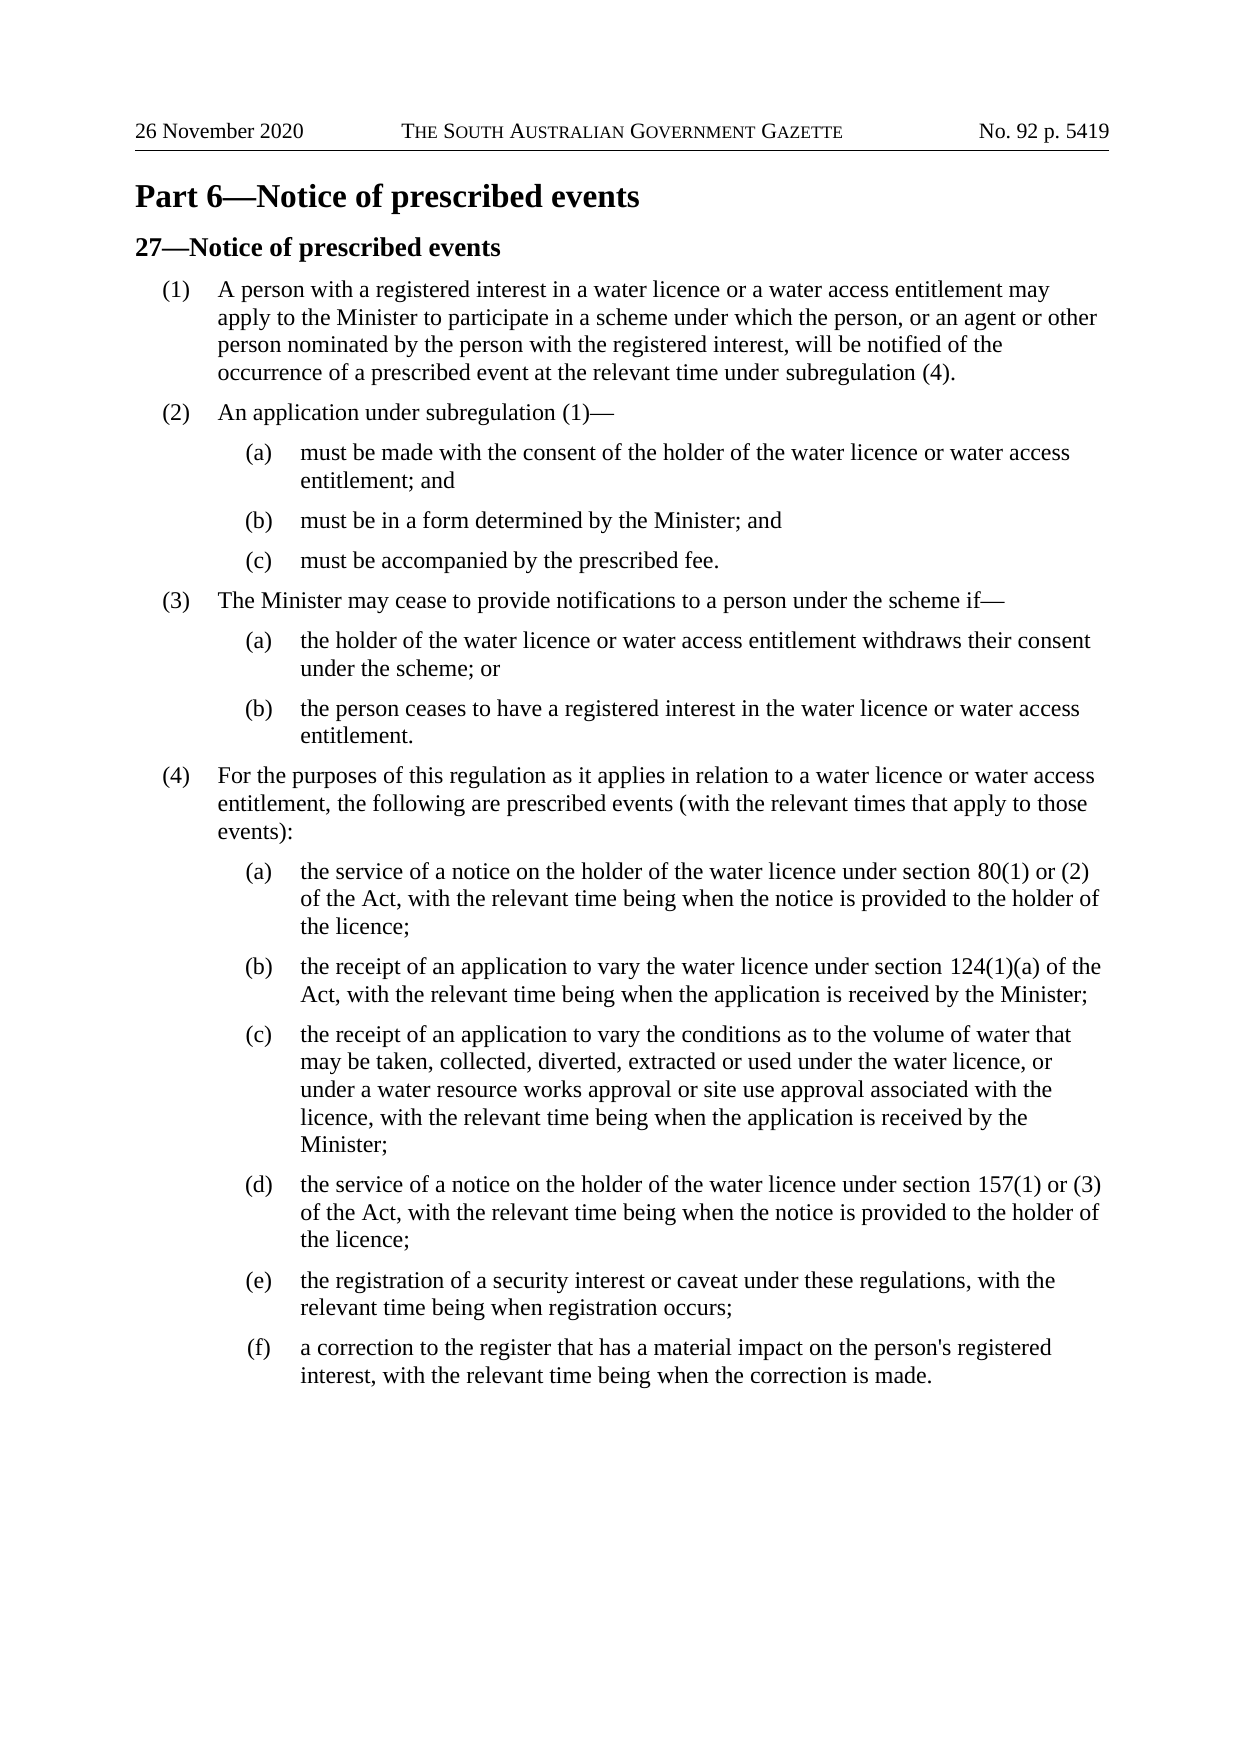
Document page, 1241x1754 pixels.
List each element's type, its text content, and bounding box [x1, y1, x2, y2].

text (a) must be made with the consent of the holder of the water licence or water access entitlement; and [217, 438, 1109, 493]
text (b) the receipt of an application to vary the water licence under section 124(1)(a) of the Act, with the relevant time being when the application is received by the Minister; [217, 952, 1109, 1007]
text (e) the registration of a security interest or caveat under these regulations, with the relevant time being when registration occurs; [217, 1266, 1109, 1321]
text (4) For the purposes of this regulation as it applies in relation to a water licence or water access entitlement, the following are prescribed events (with the relevant times that apply to those events): [135, 761, 1109, 844]
text (3) The Minister may cease to provide notifications to a person under the scheme if— [135, 586, 1109, 613]
text (2) An application under subregulation (1)— [135, 398, 1109, 426]
text (1) A person with a registered interest in a water licence or a water access entitlement may apply to the Minister to participate in a scheme under which the person, or an agent or other person nominated by the person with the registered interest, will be notified of the occurrence of a prescribed event at the relevant time under subregulation (4). [135, 275, 1109, 385]
text (a) the service of a notice on the holder of the water licence under section 80(1) or (2) of the Act, with the relevant time being when the notice is provided to the holder of the licence; [217, 857, 1109, 939]
text (b) the person ceases to have a registered interest in the water licence or water access entitlement. [217, 694, 1109, 749]
text (c) must be accompanied by the prescribed fee. [217, 546, 1109, 573]
text (d) the service of a notice on the holder of the water licence under section 157(1) or (3) of the Act, with the relevant time being when the notice is provided to the holder of the licence; [217, 1170, 1109, 1253]
text 27—Notice of prescribed events [135, 231, 1109, 262]
text (f) a correction to the register that has a material impact on the person's registered interest, with the relevant time being when the correction is made. [217, 1333, 1109, 1388]
text (b) must be in a form determined by the Minister; and [217, 506, 1109, 533]
text (a) the holder of the water licence or water access entitlement withdraws their consent under the scheme; or [217, 626, 1109, 681]
text (c) the receipt of an application to vary the conditions as to the volume of water that may be taken, collected, diverted, extracted or used under the water licence, or under a water resource works approval or site use approval associated with the licence, with the relevant time being when the application is received by the Minister; [217, 1020, 1109, 1158]
text Part 6—Notice of prescribed events [135, 176, 1109, 215]
